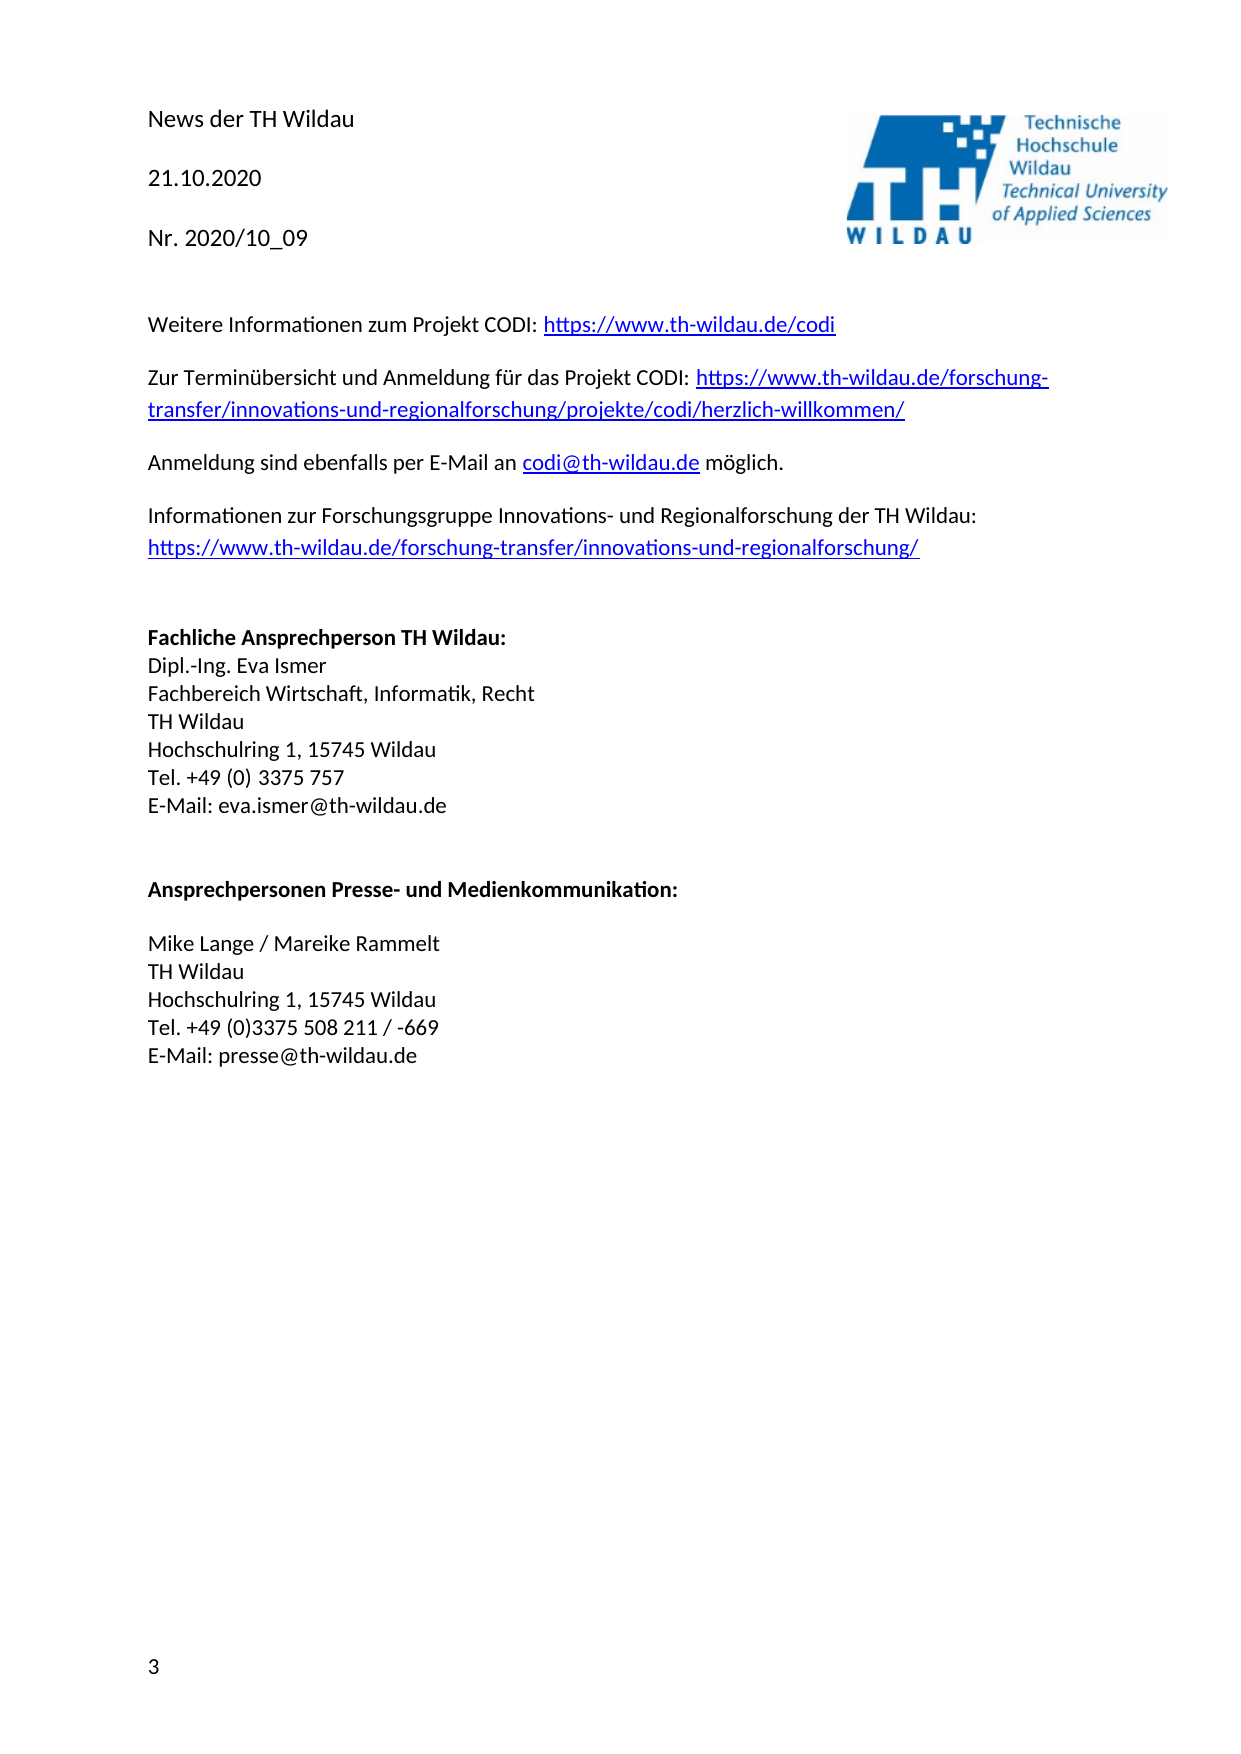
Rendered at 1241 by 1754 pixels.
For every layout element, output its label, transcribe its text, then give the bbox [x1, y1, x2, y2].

text Zur Terminübersicht und Anmeldung für das Projekt CODI: https://www.th-wildau.de/forschung-transfer/innovations-und-regionalforschung/projekte/codi/herzlich-willkommen/ [148, 363, 1093, 423]
text Fachbereich Wirtschaft, Informatik, Recht [148, 679, 1093, 707]
text Hochschulring 1, 15745 Wildau [148, 985, 1093, 1013]
text Anmeldung sind ebenfalls per E-Mail an codi@th-wildau.de möglich. [148, 448, 1093, 476]
text Informationen zur Forschungsgruppe Innovations- und Regionalforschung der TH Wildau: https://www.th-wildau.de/forschung-transfer/innovations-und-regionalforschung/ [148, 501, 1093, 561]
text E-Mail: presse@th-wildau.de [148, 1041, 1093, 1069]
text TH Wildau Hochschulring 1, 15745 Wildau [148, 707, 1093, 763]
text Tel. +49 (0) 3375 757 E-Mail: eva.ismer@th-wildau.de [148, 763, 1093, 819]
text Mike Lange / Mareike Rammelt [148, 929, 1093, 957]
text Tel. +49 (0)3375 508 211 / -669 [148, 1013, 1093, 1041]
text TH Wildau [148, 957, 1093, 985]
text Weitere Informationen zum Projekt CODI: https://www.th-wildau.de/codi [148, 310, 1093, 338]
text Dipl.-Ing. Eva Ismer [148, 651, 1093, 679]
text Ansprechpersonen Presse- und Medienkommunikation: [148, 875, 1093, 903]
text Fachliche Ansprechperson TH Wildau: [148, 595, 1093, 651]
picture [846, 115, 1168, 244]
